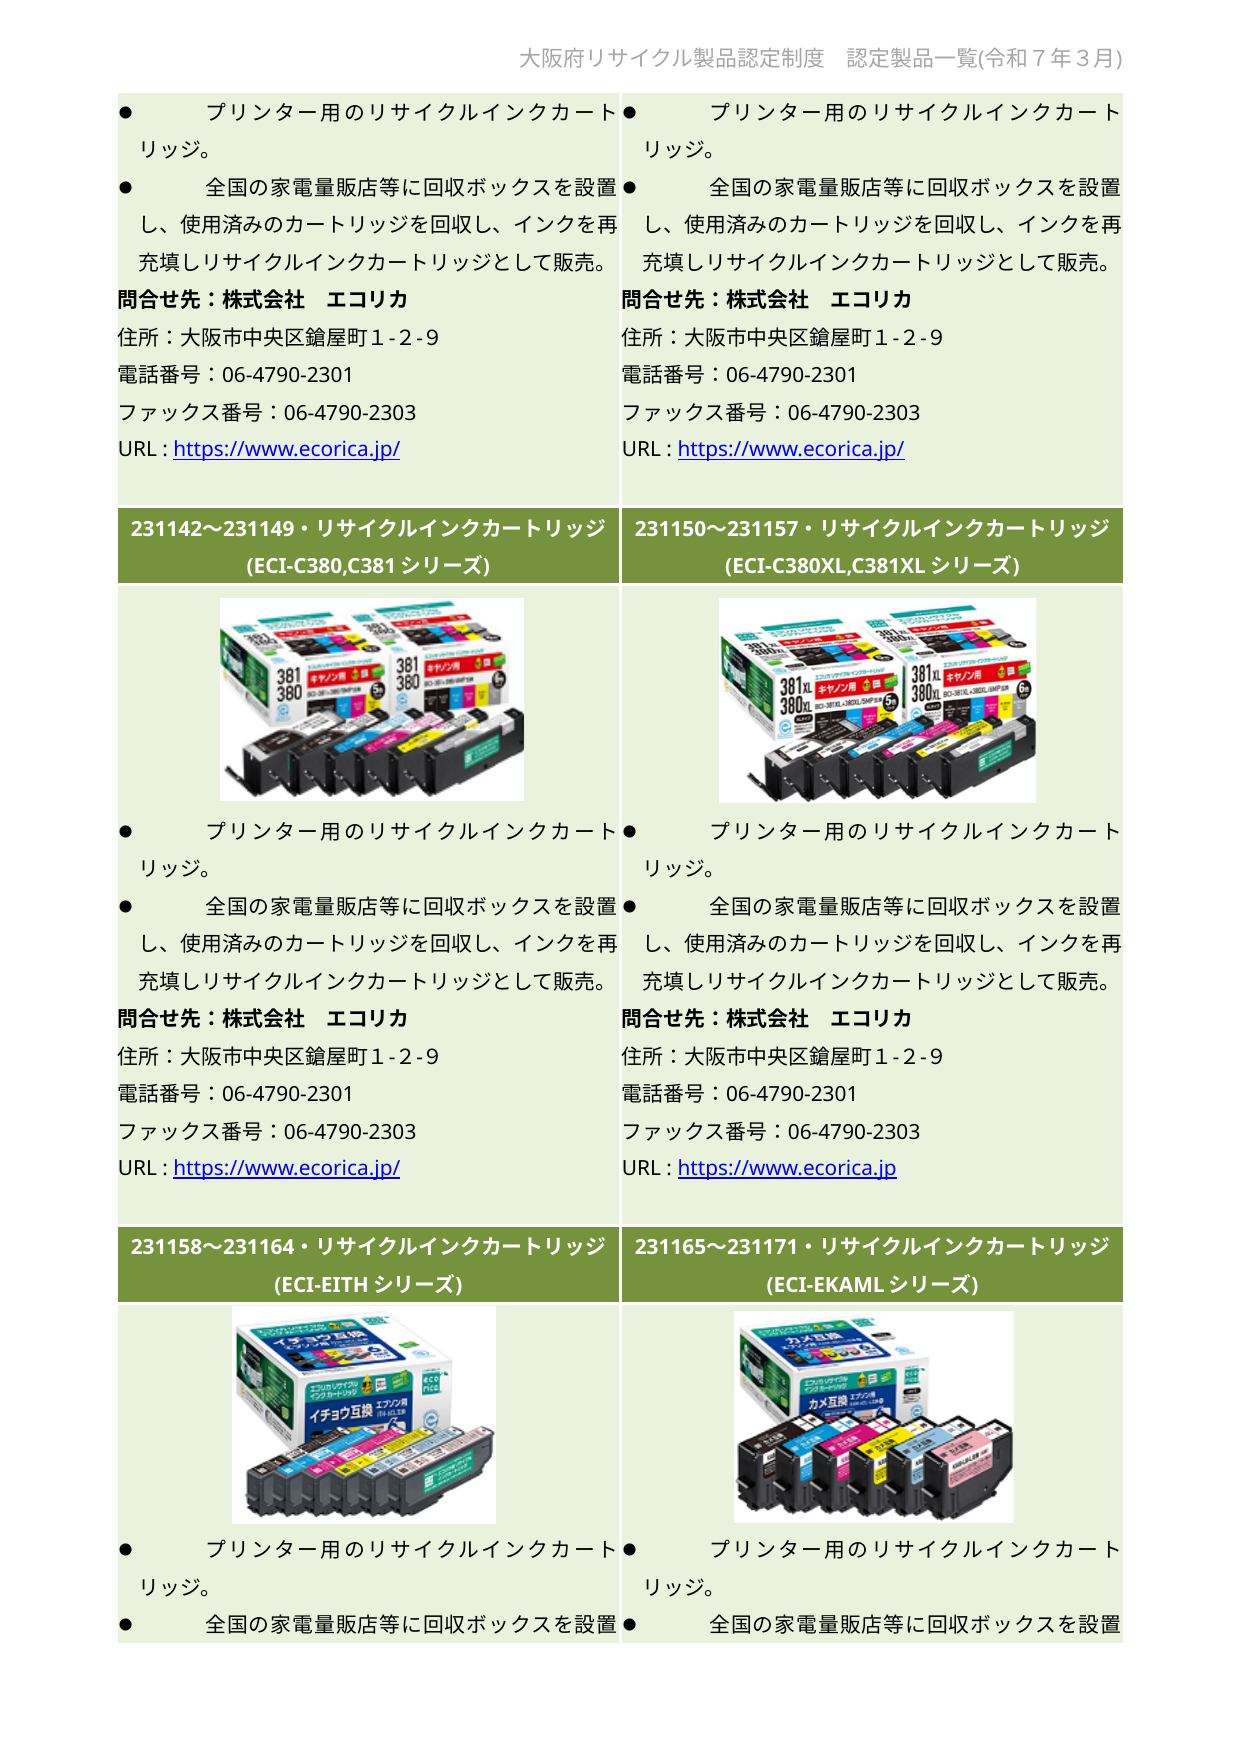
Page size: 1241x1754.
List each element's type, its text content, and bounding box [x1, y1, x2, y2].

picture [732, 1311, 1013, 1520]
picture [217, 598, 523, 799]
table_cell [118, 93, 619, 505]
table_cell 231165～231171・リサイクルインクカートリッジ (ECI-EKAMLシリーズ) [622, 1227, 1123, 1302]
picture [230, 1306, 496, 1522]
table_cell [622, 1305, 1123, 1643]
picture [717, 598, 1037, 802]
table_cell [118, 1305, 619, 1643]
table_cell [622, 93, 1123, 505]
table_cell 231150～231157・リサイクルインクカートリッジ (ECI-C380XL,C381XLシリーズ) [622, 508, 1123, 583]
table_cell 231142～231149・リサイクルインクカートリッジ (ECI-C380,C381シリーズ) [118, 508, 619, 583]
table_cell プリンター用のリサイクルインクカートリッジ。 全国の家電量販店等に回収ボックスを設置し、使用済みのカートリッジを回収し、インクを再充填しリサイクルインクカートリッジとして販売。 問合せ先：株式会社 エコリカ 住所：大阪市中央区鎗屋町１-２-９ 電話番号：06-4790-2301 ファックス番号：06-4790-2303 URL : https://www.ecorica.jp [622, 586, 1123, 1224]
table_cell 231158～231164・リサイクルインクカートリッジ (ECI-EITHシリーズ) [118, 1227, 619, 1302]
